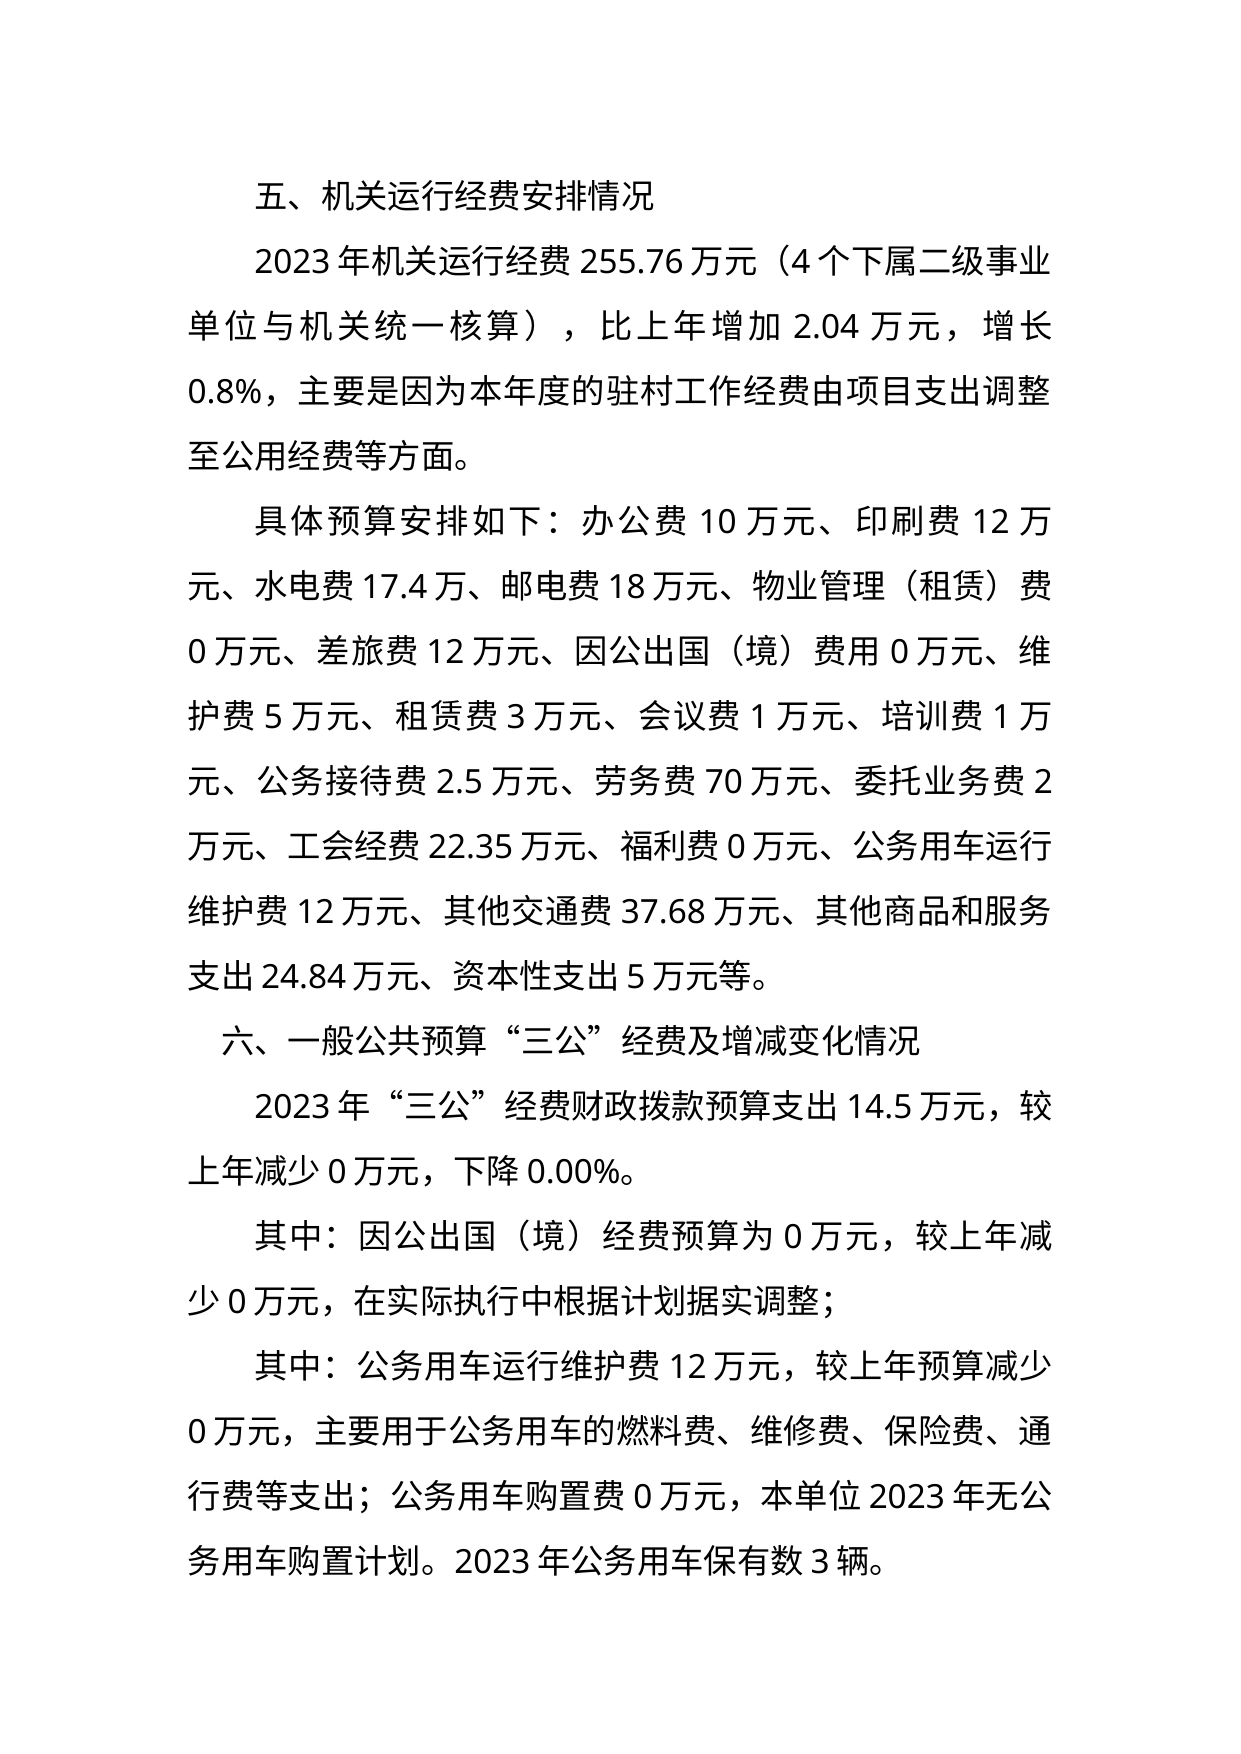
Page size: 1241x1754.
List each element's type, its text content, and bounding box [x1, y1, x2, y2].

text 五、机关运行经费安排情况 [187, 162, 1053, 227]
list 具体预算安排如下：办公费10万元、印刷费12万元、水电费17.4万、邮电费18万元、物业管理（租赁）费0万元、差旅费12万元、因公出国（境）费用0万元、维护费5万元、租赁费3万元、会议费1万元、培训费1万元、公务接待费2.5万元、劳务费70万元、委托业务费2万元、工会经费22.35万元、福利费0万元、公务用车运行维护费12万元、其他交通费37.68万元、其他商品和服务支出24.84万元、资本性支出5万元等。 [187, 487, 1053, 1007]
list 2023年“三公”经费财政拨款预算支出14.5万元，较上年减少0万元，下降0.00%。 [187, 1072, 1053, 1202]
list 其中：公务用车运行维护费12万元，较上年预算减少0万元，主要用于公务用车的燃料费、维修费、保险费、通行费等支出；公务用车购置费0万元，本单位2023年无公务用车购置计划。2023年公务用车保有数3辆。 [187, 1332, 1053, 1592]
list 其中：因公出国（境）经费预算为0万元，较上年减少0万元，在实际执行中根据计划据实调整； [187, 1202, 1053, 1332]
list 六、一般公共预算“三公”经费及增减变化情况 [187, 1007, 1053, 1072]
list 2023年机关运行经费255.76万元（4个下属二级事业单位与机关统一核算），比上年增加2.04万元，增长0.8%，主要是因为本年度的驻村工作经费由项目支出调整至公用经费等方面。 [187, 227, 1053, 487]
